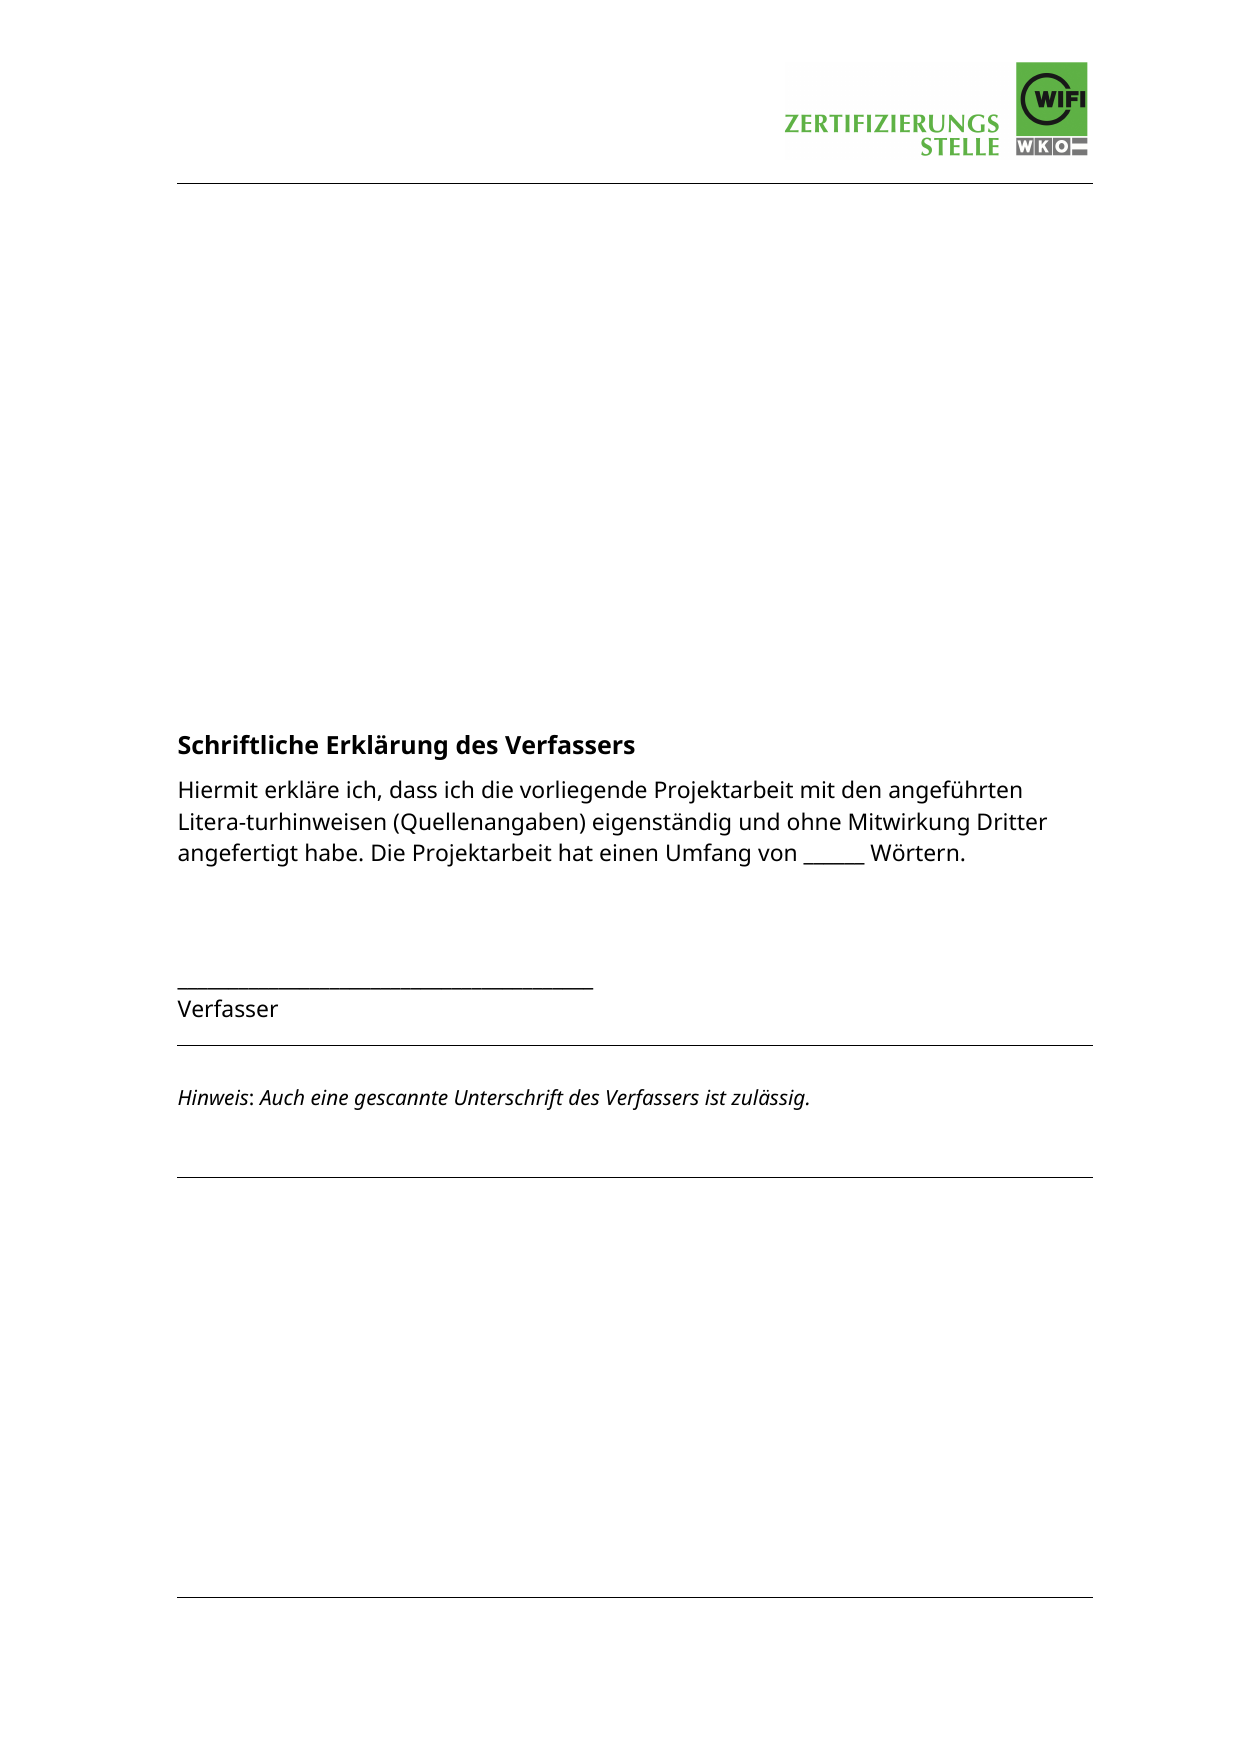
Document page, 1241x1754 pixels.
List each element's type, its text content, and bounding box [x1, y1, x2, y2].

text Hinweis: Auch eine gescannte Unterschrift des Verfassers ist zulässig. [177, 1083, 1093, 1112]
text Verfasser [177, 993, 1093, 1045]
text Schriftliche Erklärung des Verfassers [177, 728, 986, 762]
text _________________________________________ [177, 962, 1093, 993]
picture [784, 62, 1088, 160]
text Hiermit erkläre ich, dass ich die vorliegende Projektarbeit mit den angeführten Litera-turhinweisen (Quellenangaben) eigenständig und ohne Mitwirkung Dritter angefertigt habe. Die Projektarbeit hat einen Umfang von ______ Wörtern. [177, 774, 1093, 868]
